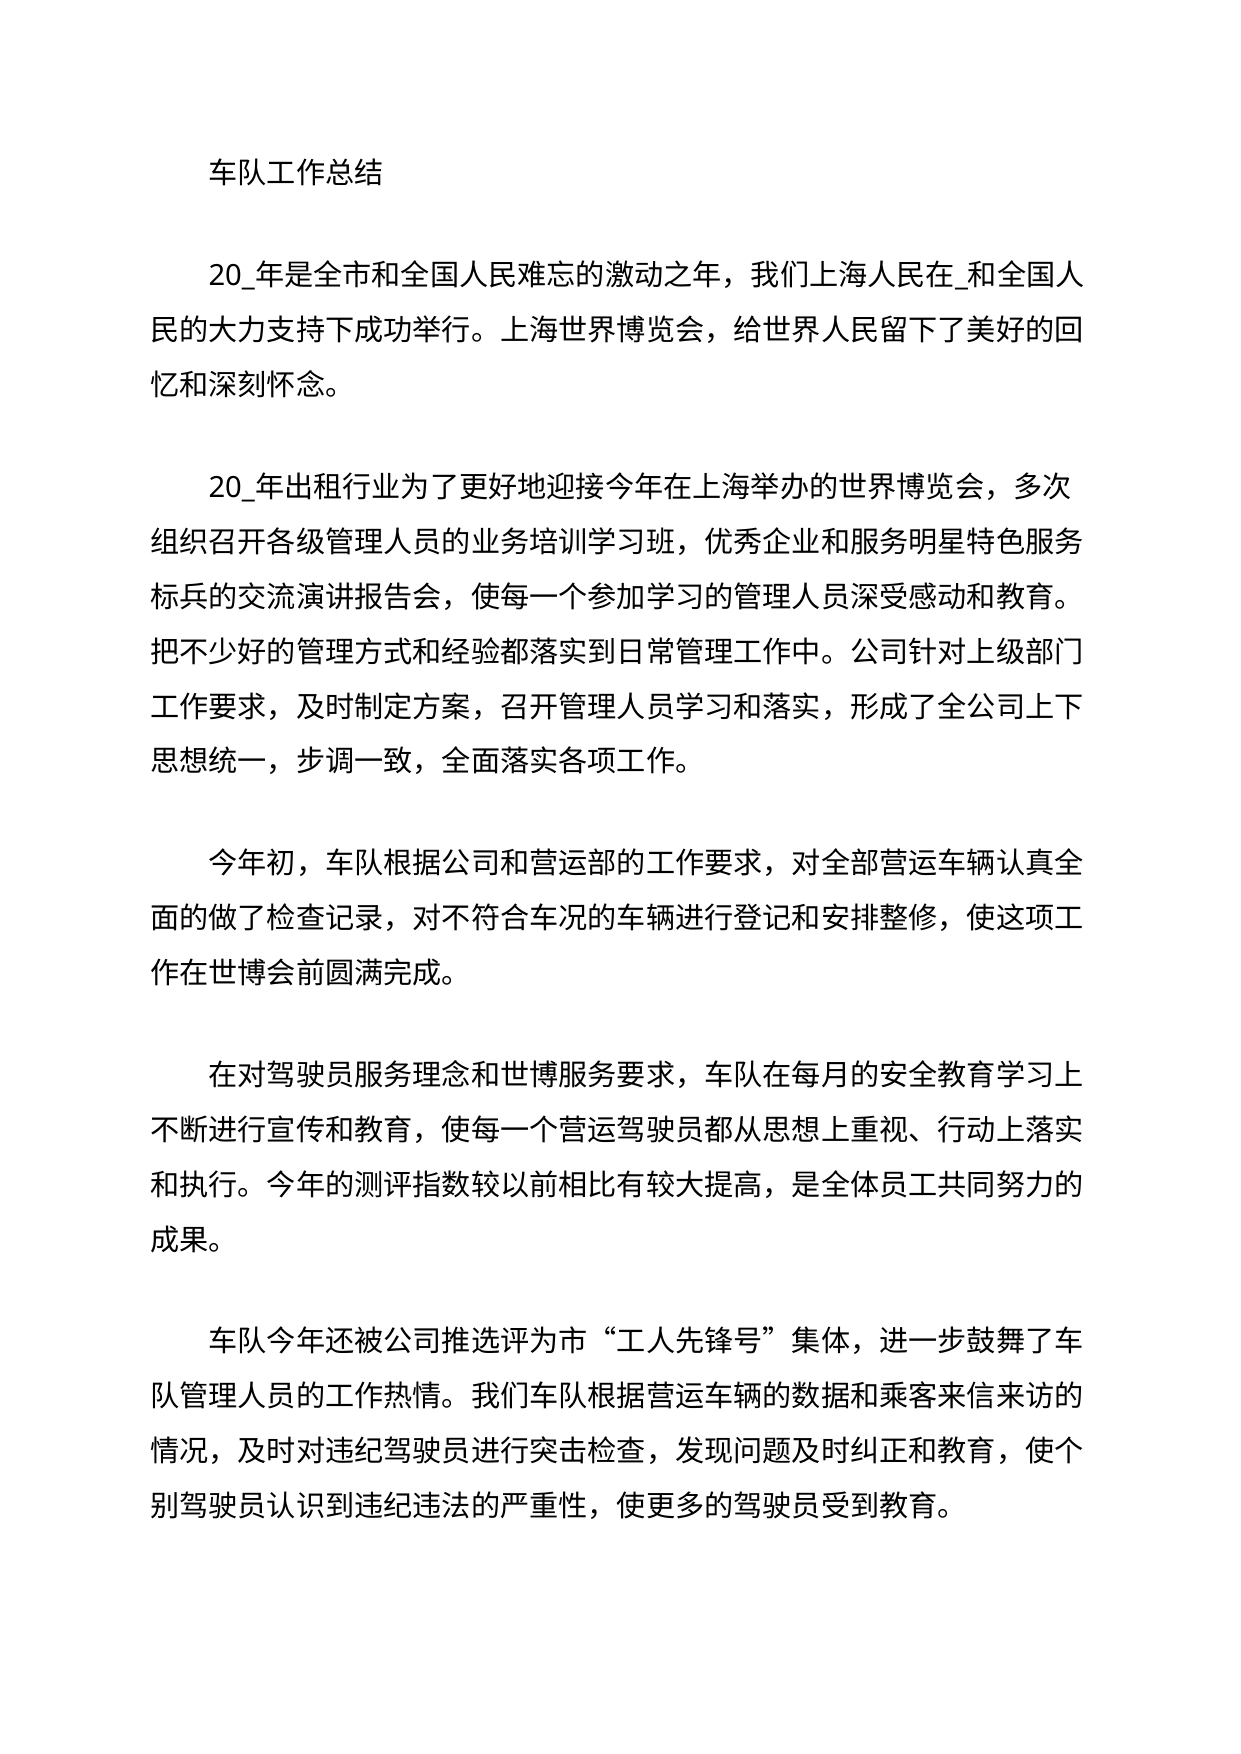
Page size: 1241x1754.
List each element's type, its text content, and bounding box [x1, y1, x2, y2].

text 在对驾驶员服务理念和世博服务要求，车队在每月的安全教育学习上不断进行宣传和教育，使每一个营运驾驶员都从思想上重视、行动上落实和执行。今年的测评指数较以前相比有较大提高，是全体员工共同努力的成果。 [150, 1051, 1090, 1258]
text 车队工作总结 [150, 150, 1090, 192]
text 今年初，车队根据公司和营运部的工作要求，对全部营运车辆认真全面的做了检查记录，对不符合车况的车辆进行登记和安排整修，使这项工作在世博会前圆满完成。 [150, 840, 1090, 992]
text 车队今年还被公司推选评为市“工人先锋号”集体，进一步鼓舞了车队管理人员的工作热情。我们车队根据营运车辆的数据和乘客来信来访的情况，及时对违纪驾驶员进行突击检查，发现问题及时纠正和教育，使个别驾驶员认识到违纪违法的严重性，使更多的驾驶员受到教育。 [150, 1318, 1090, 1525]
text 20_年是全市和全国人民难忘的激动之年，我们上海人民在_和全国人民的大力支持下成功举行。上海世界博览会，给世界人民留下了美好的回忆和深刻怀念。 [150, 252, 1090, 404]
text 20_年出租行业为了更好地迎接今年在上海举办的世界博览会，多次组织召开各级管理人员的业务培训学习班，优秀企业和服务明星特色服务标兵的交流演讲报告会，使每一个参加学习的管理人员深受感动和教育。把不少好的管理方式和经验都落实到日常管理工作中。公司针对上级部门工作要求，及时制定方案，召开管理人员学习和落实，形成了全公司上下思想统一，步调一致，全面落实各项工作。 [150, 463, 1090, 780]
